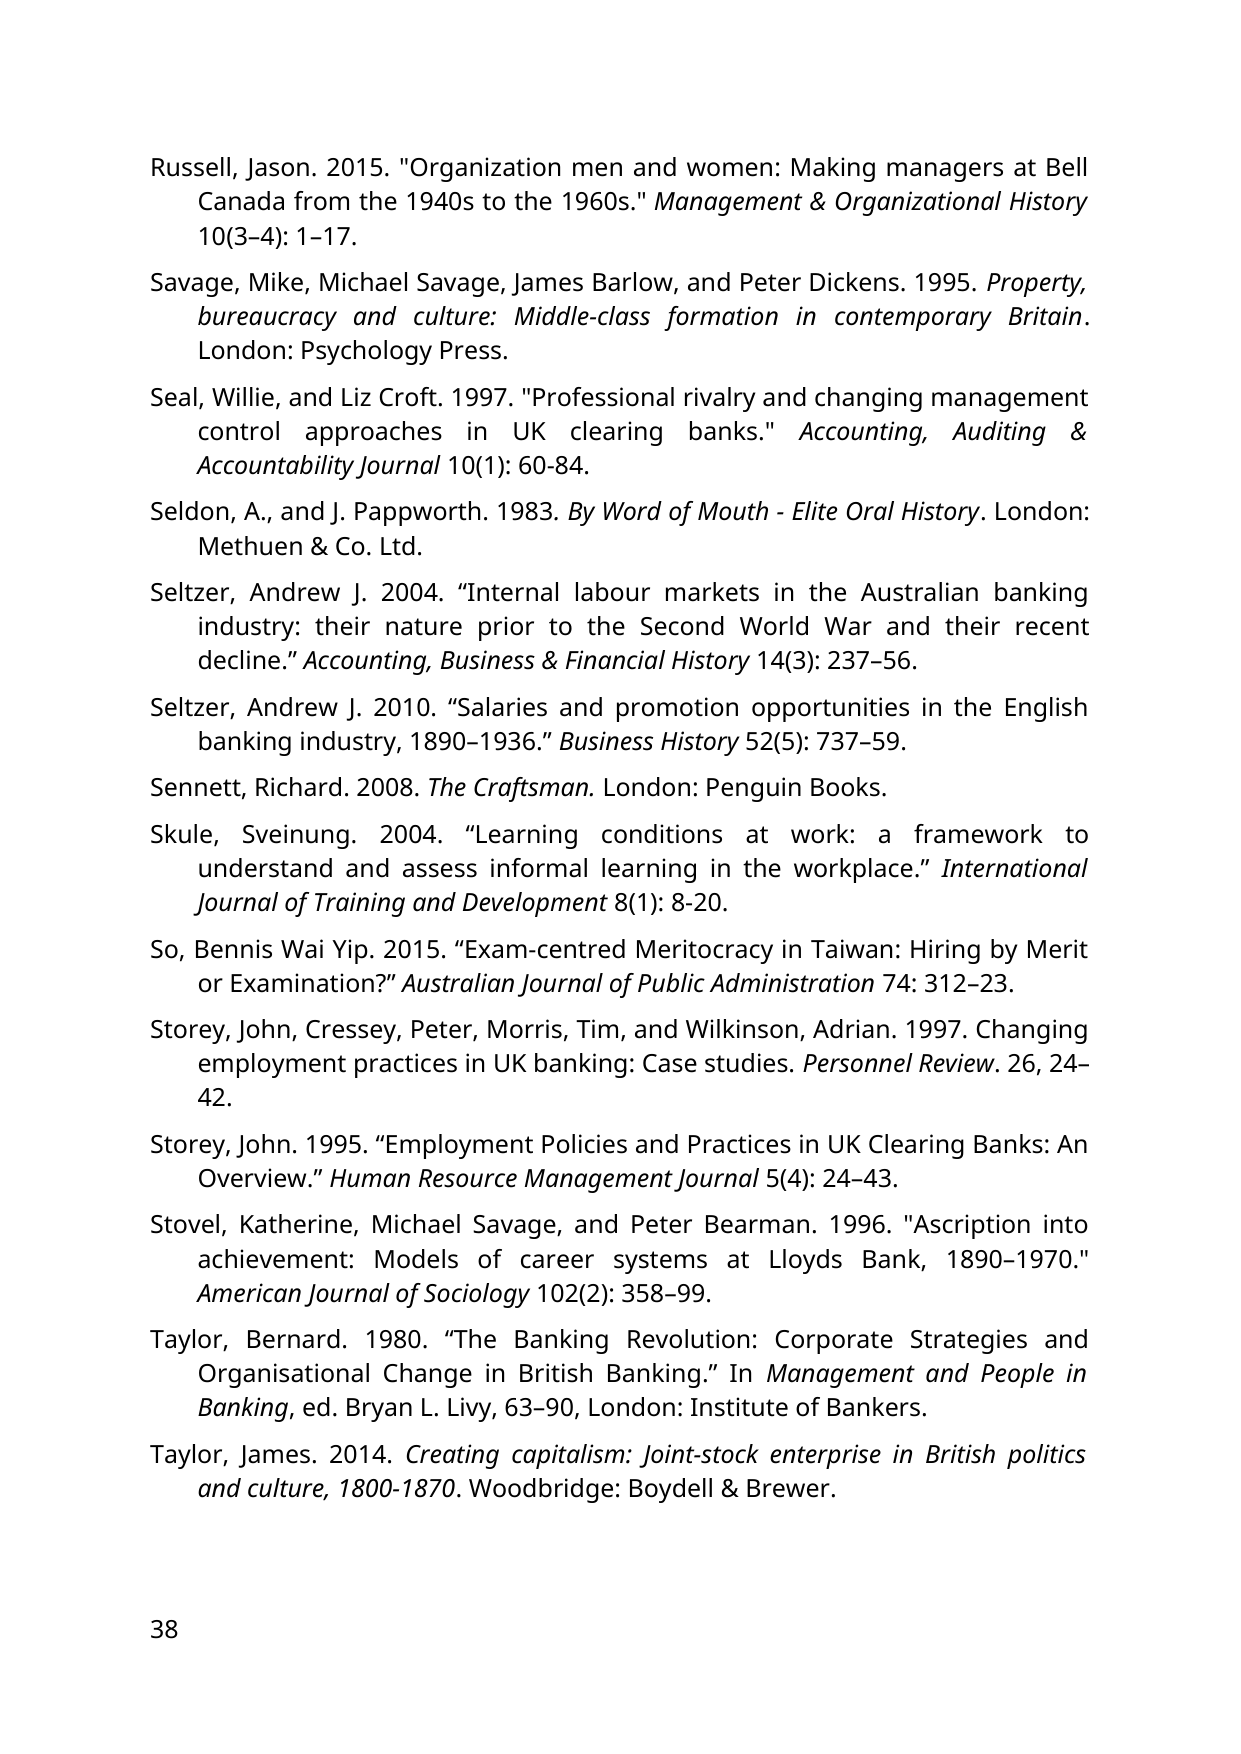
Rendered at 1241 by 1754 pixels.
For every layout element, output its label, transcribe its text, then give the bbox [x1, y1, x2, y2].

text Storey, John, Cressey, Peter, Morris, Tim, and Wilkinson, Adrian. 1997. Changing employment practices in UK banking: Case studies. Personnel Review. 26, 24–42. [150, 1012, 1090, 1114]
text Seal, Willie, and Liz Croft. 1997. "Professional rivalry and changing management control approaches in UK clearing banks." Accounting, Auditing & Accountability Journal 10(1): 60-84. [150, 379, 1090, 482]
text Storey, John. 1995. “Employment Policies and Practices in UK Clearing Banks: An Overview.” Human Resource Management Journal 5(4): 24–43. [150, 1127, 1090, 1195]
text Seltzer, Andrew J. 2010. “Salaries and promotion opportunities in the English banking industry, 1890–1936.” Business History 52(5): 737–59. [150, 689, 1090, 757]
text Sennett, Richard. 2008. The Craftsman. London: Penguin Books. [150, 770, 1090, 804]
text Stovel, Katherine, Michael Savage, and Peter Bearman. 1996. "Ascription into achievement: Models of career systems at Lloyds Bank, 1890–1970." American Journal of Sociology 102(2): 358–99. [150, 1207, 1090, 1309]
text Seldon, A., and J. Pappworth. 1983. By Word of Mouth - Elite Oral History. London: Methuen & Co. Ltd. [150, 494, 1090, 562]
text Taylor, James. 2014. Creating capitalism: Joint-stock enterprise in British politics and culture, 1800-1870. Woodbridge: Boydell & Brewer. [150, 1437, 1090, 1505]
text Taylor, Bernard. 1980. “The Banking Revolution: Corporate Strategies and Organisational Change in British Banking.” In Management and People in Banking, ed. Bryan L. Livy, 63–90, London: Institute of Bankers. [150, 1322, 1090, 1424]
text Seltzer, Andrew J. 2004. “Internal labour markets in the Australian banking industry: their nature prior to the Second World War and their recent decline.” Accounting, Business & Financial History 14(3): 237–56. [150, 575, 1090, 677]
text So, Bennis Wai Yip. 2015. “Exam-centred Meritocracy in Taiwan: Hiring by Merit or Examination?” Australian Journal of Public Administration 74: 312–23. [150, 931, 1090, 999]
text Russell, Jason. 2015. "Organization men and women: Making managers at Bell Canada from the 1940s to the 1960s." Management & Organizational History 10(3–4): 1–17. [150, 150, 1090, 252]
text Savage, Mike, Michael Savage, James Barlow, and Peter Dickens. 1995. Property, bureaucracy and culture: Middle-class formation in contemporary Britain. London: Psychology Press. [150, 265, 1090, 367]
text Skule, Sveinung. 2004. “Learning conditions at work: a framework to understand and assess informal learning in the workplace.” International Journal of Training and Development 8(1): 8-20. [150, 817, 1090, 919]
